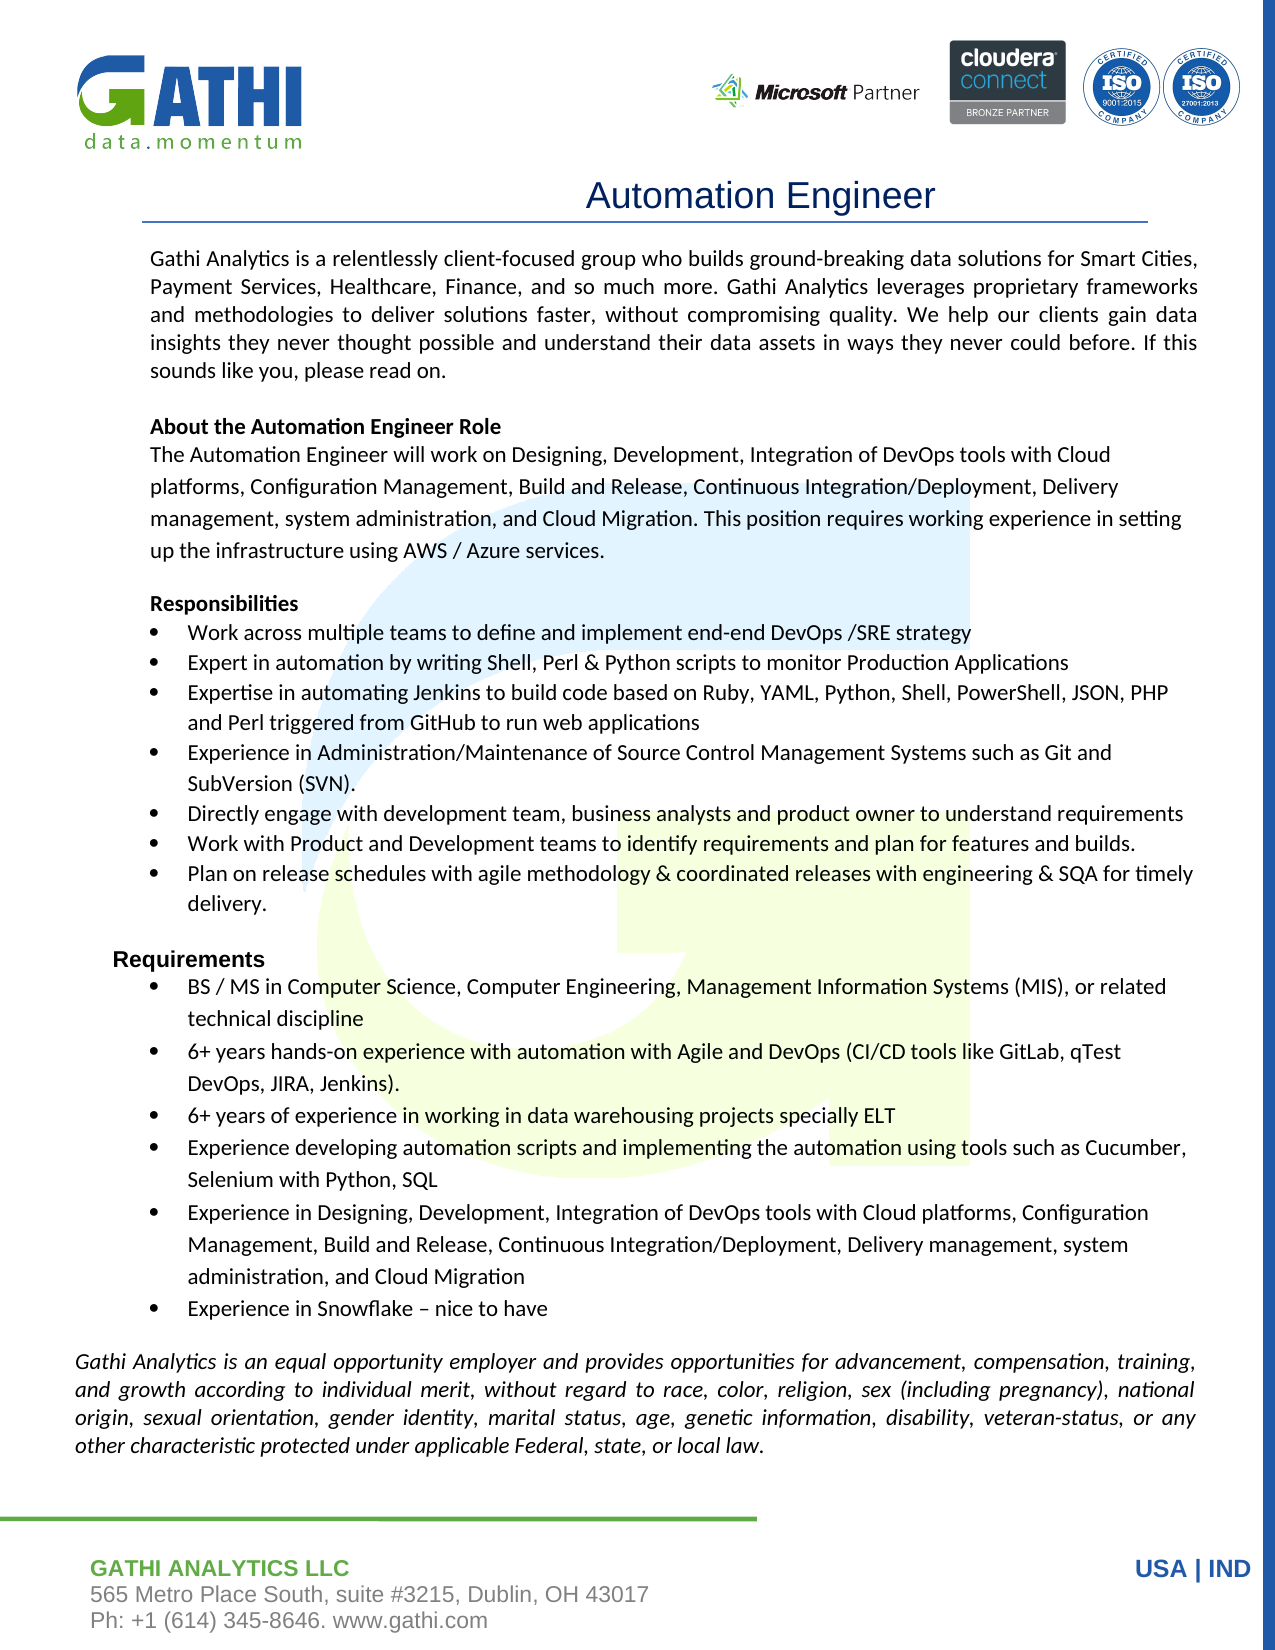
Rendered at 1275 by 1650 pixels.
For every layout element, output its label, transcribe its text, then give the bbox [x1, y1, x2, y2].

list BS / MS in Computer Science, Computer Engineering, Management Information Systems (MIS), or related technical discipline [150, 972, 1200, 1033]
list Plan on release schedules with agile methodology & coordinated releases with engineering & SQA for timely delivery. [150, 859, 1200, 917]
list Expertise in automating Jenkins to build code based on Ruby, YAML, Python, Shell, PowerShell, JSON, PHP and Perl triggered from GitHub to run web applications [150, 678, 1200, 736]
list Responsibilities [150, 589, 1200, 618]
text Gathi Analytics is a relentlessly client-focused group who builds ground-breaking data solutions for Smart Cities, Payment Services, Healthcare, Finance, and so much more. Gathi Analytics leverages proprietary frameworks and methodologies to deliver solutions faster, without compromising quality. We help our clients gain data insights they never thought possible and understand their data assets in ways they never could before. If this sounds like you, please read on. [150, 244, 1200, 384]
list Expert in automation by writing Shell, Perl & Python scripts to monitor Production Applications [150, 648, 1200, 676]
list Experience in Designing, Development, Integration of DevOps tools with Cloud platforms, Configuration Management, Build and Release, Continuous Integration/Deployment, Delivery management, system administration, and Cloud Migration [150, 1198, 1200, 1290]
picture [948, 38, 1069, 126]
text Automation Engineer [75, 173, 1200, 217]
picture [75, 51, 304, 152]
list Experience in Snowflake – nice to have [150, 1294, 1200, 1322]
list Experience developing automation scripts and implementing the automation using tools such as Cucumber, Selenium with Python, SQL [150, 1133, 1200, 1193]
text The Automation Engineer will work on Designing, Development, Integration of DevOps tools with Cloud platforms, Configuration Management, Build and Release, Continuous Integration/Deployment, Delivery management, system administration, and Cloud Migration. This position requires working experience in setting up the infrastructure using AWS / Azure services. [150, 440, 1200, 564]
picture [1082, 46, 1241, 127]
list Directly engage with development team, business analysts and product owner to understand requirements [150, 799, 1200, 827]
list 6+ years of experience in working in data warehousing projects specially ELT [150, 1101, 1200, 1129]
picture [706, 61, 926, 116]
list 6+ years hands-on experience with automation with Agile and DevOps (CI/CD tools like GitLab, qTest DevOps, JIRA, Jenkins). [150, 1037, 1200, 1097]
list Work across multiple teams to define and implement end-end DevOps /SRE strategy [150, 618, 1200, 646]
list Work with Product and Development teams to identify requirements and plan for features and builds. [150, 829, 1200, 857]
list Experience in Administration/Maintenance of Source Control Management Systems such as Git and SubVersion (SVN). [150, 738, 1200, 797]
text Gathi Analytics is an equal opportunity employer and provides opportunities for advancement, compensation, training, and growth according to individual merit, without regard to race, color, religion, sex (including pregnancy), national origin, sexual orientation, gender identity, marital status, age, genetic information, disability, veteran-status, or any other characteristic protected under applicable Federal, state, or local law. [75, 1347, 1200, 1459]
text About the Automation Engineer Role [150, 412, 1200, 440]
list Requirements [112, 946, 1200, 972]
